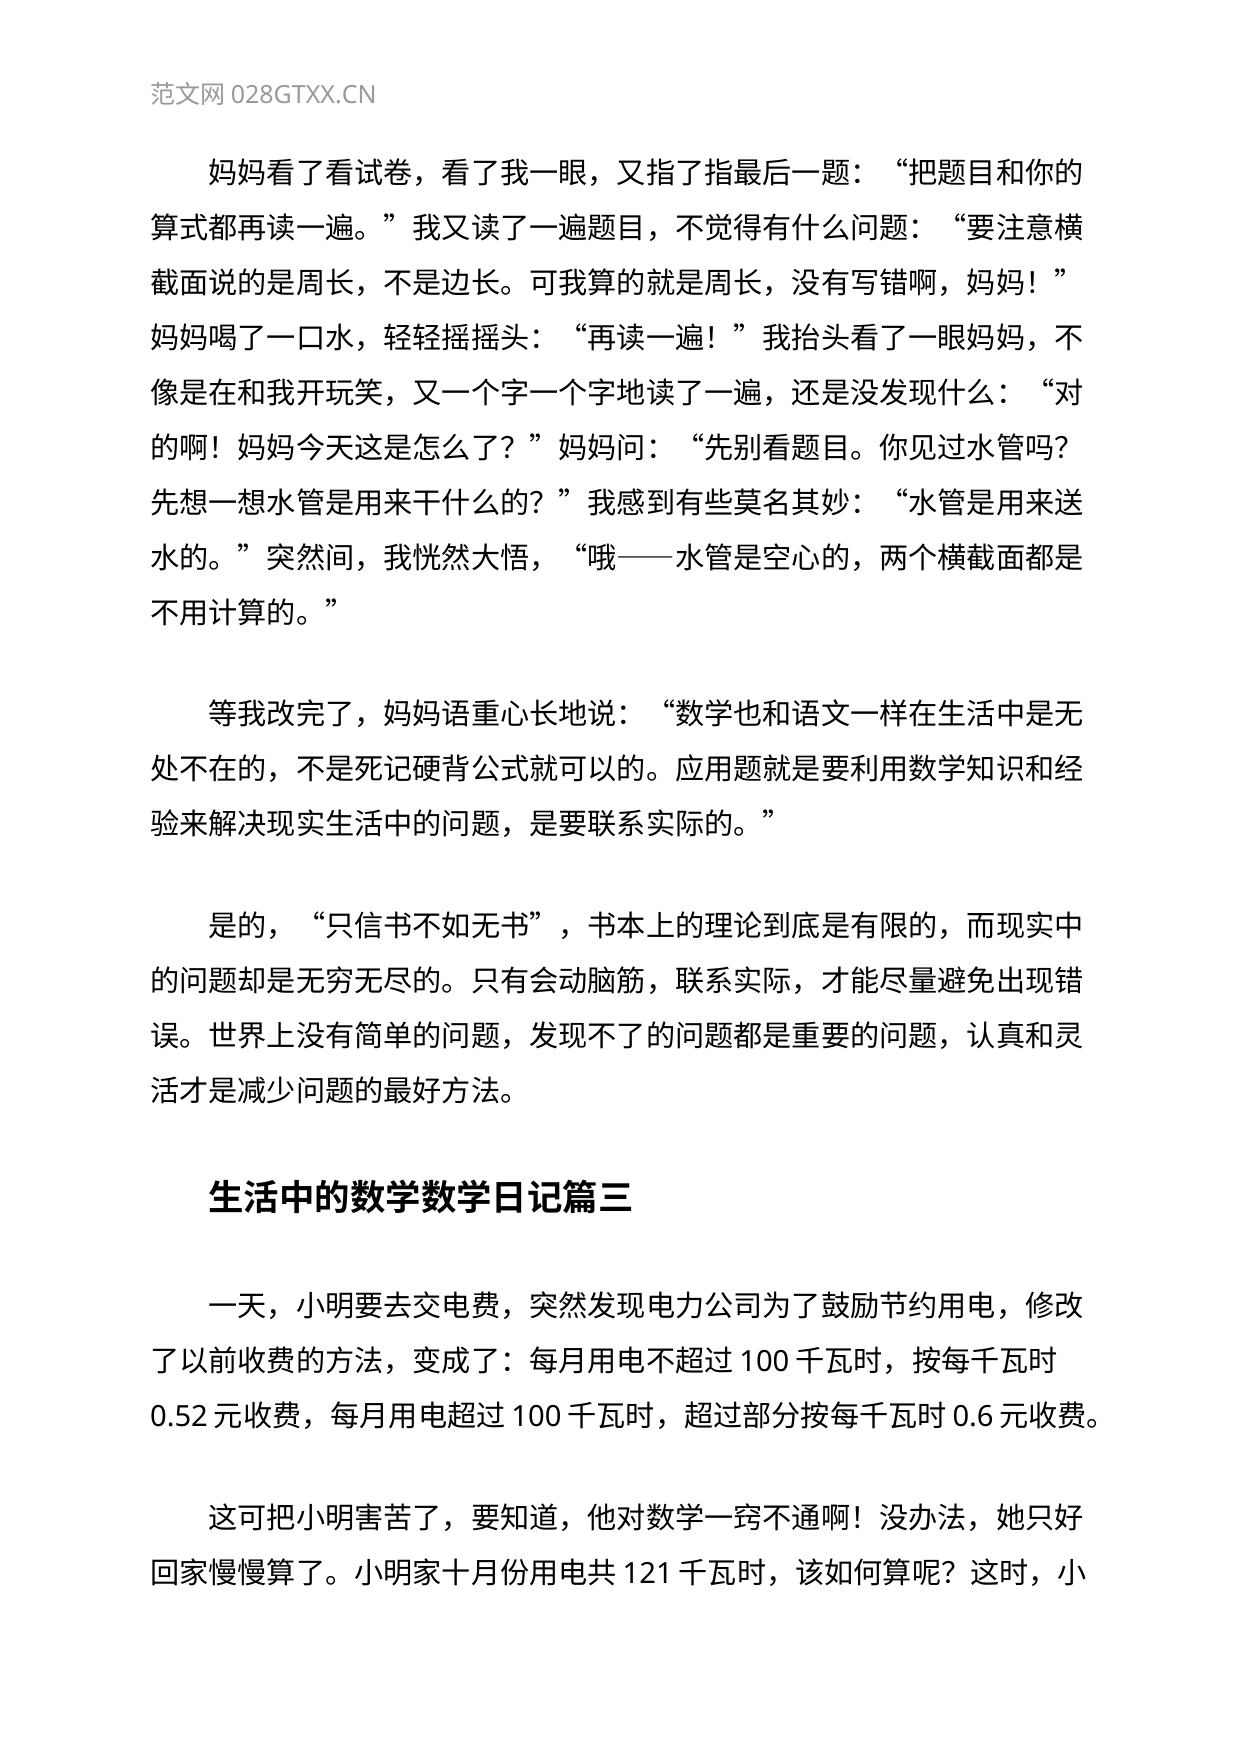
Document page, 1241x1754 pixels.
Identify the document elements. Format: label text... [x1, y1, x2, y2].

text 是的，“只信书不如无书”，书本上的理论到底是有限的，而现实中的问题却是无穷无尽的。只有会动脑筋，联系实际，才能尽量避免出现错误。世界上没有简单的问题，发现不了的问题都是重要的问题，认真和灵活才是减少问题的最好方法。 [150, 902, 1090, 1109]
text 生活中的数学数学日记篇三 [150, 1169, 1090, 1220]
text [150, 1494, 1090, 1592]
text 一天，小明要去交电费，突然发现电力公司为了鼓励节约用电，修改了以前收费的方法，变成了：每月用电不超过100千瓦时，按每千瓦时0.52元收费，每月用电超过100千瓦时，超过部分按每千瓦时0.6元收费。 [150, 1282, 1090, 1435]
text 妈妈看了看试卷，看了我一眼，又指了指最后一题：“把题目和你的算式都再读一遍。”我又读了一遍题目，不觉得有什么问题：“要注意横截面说的是周长，不是边长。可我算的就是周长，没有写错啊，妈妈！”妈妈喝了一口水，轻轻摇摇头：“再读一遍！”我抬头看了一眼妈妈，不像是在和我开玩笑，又一个字一个字地读了一遍，还是没发现什么：“对的啊！妈妈今天这是怎么了？”妈妈问：“先别看题目。你见过水管吗？先想一想水管是用来干什么的？”我感到有些莫名其妙：“水管是用来送水的。”突然间，我恍然大悟，“哦——水管是空心的，两个横截面都是不用计算的。” [150, 150, 1090, 631]
text 等我改完了，妈妈语重心长地说：“数学也和语文一样在生活中是无处不在的，不是死记硬背公式就可以的。应用题就是要利用数学知识和经验来解决现实生活中的问题，是要联系实际的。” [150, 691, 1090, 843]
